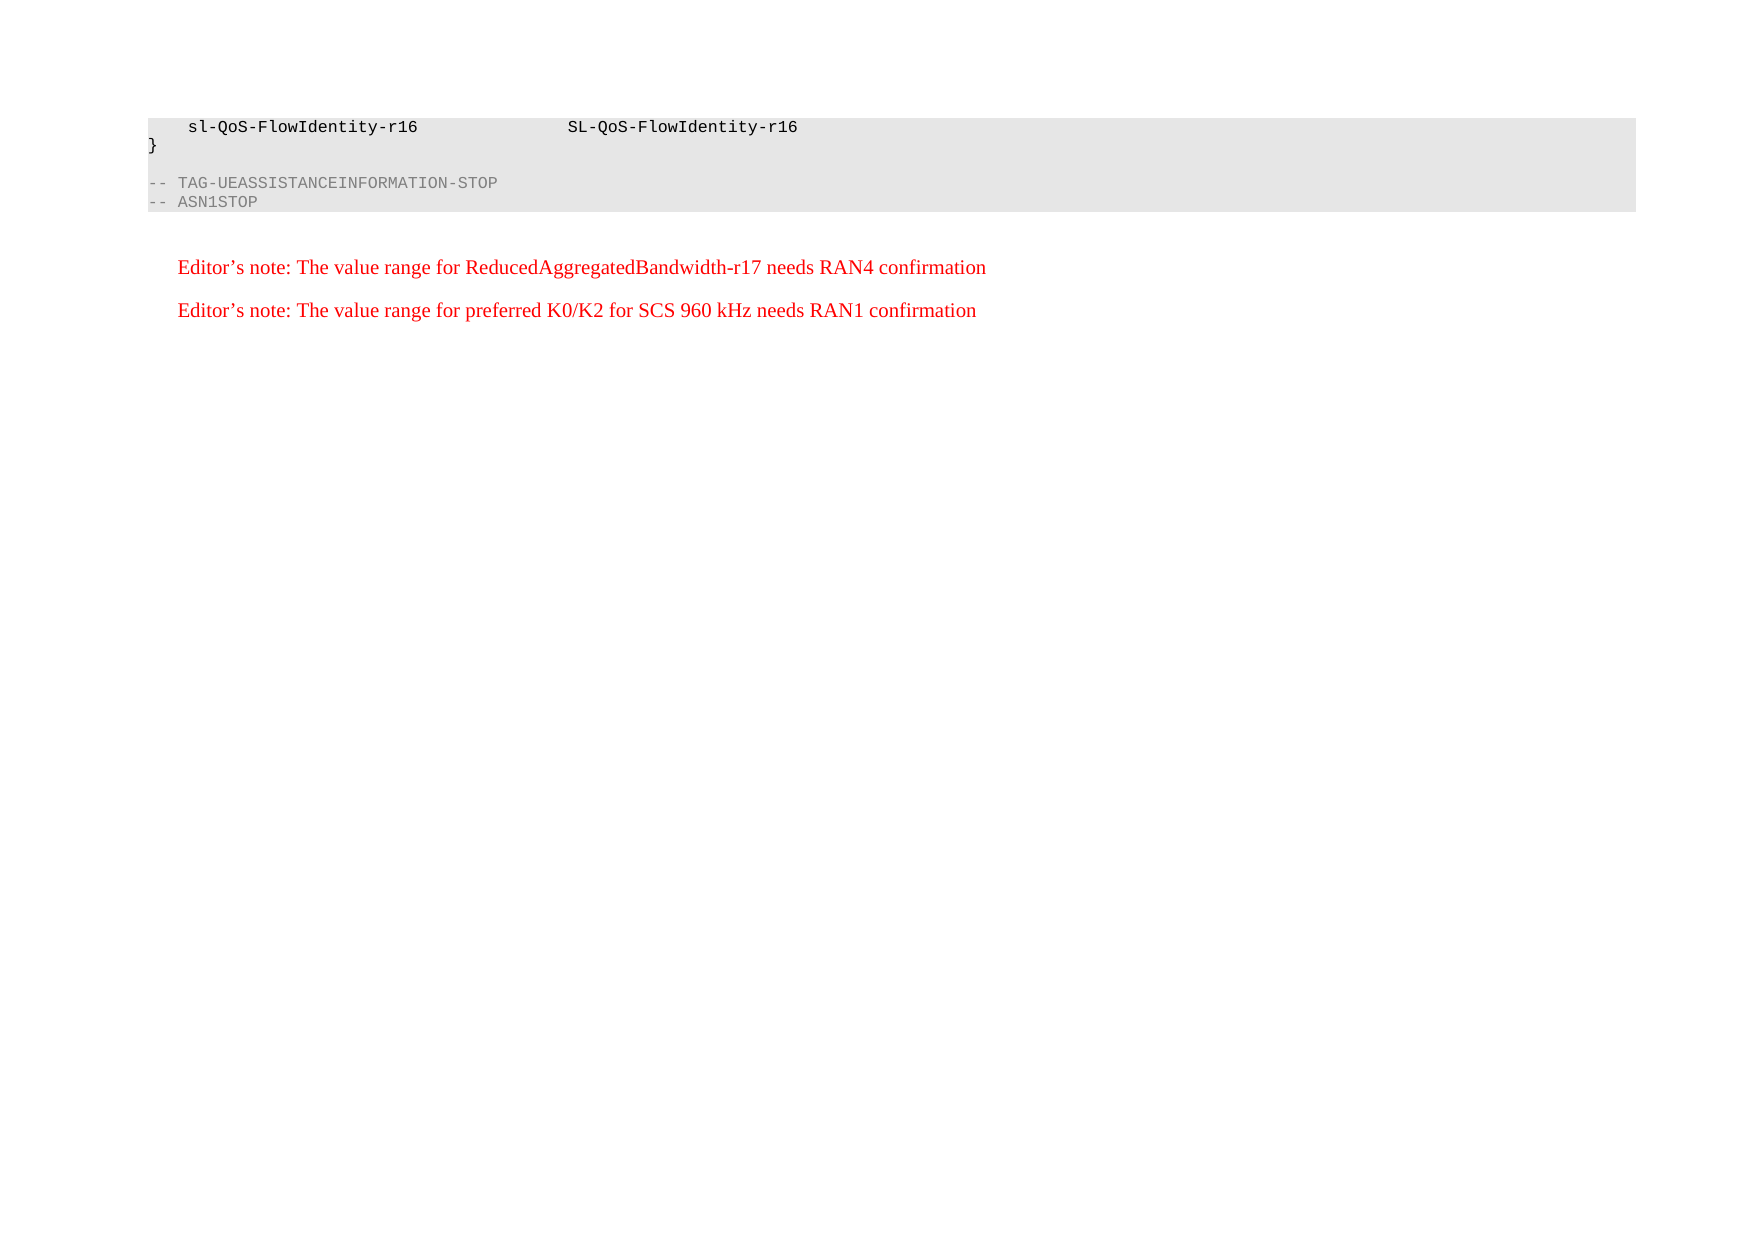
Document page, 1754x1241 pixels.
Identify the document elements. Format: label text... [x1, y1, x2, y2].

text -- TAG-UEASSISTANCEINFORMATION-STOP [148, 175, 1636, 193]
text } [148, 137, 1636, 156]
text Editor’s note: The value range for ReducedAggregatedBandwidth-r17 needs RAN4 confirmation [177, 255, 1636, 279]
text sl-QoS-FlowIdentity-r16 SL-QoS-FlowIdentity-r16 [148, 118, 1636, 137]
text -- ASN1STOP [148, 193, 1636, 212]
text Editor’s note: The value range for preferred K0/K2 for SCS 960 kHz needs RAN1 confirmation [177, 298, 1636, 322]
